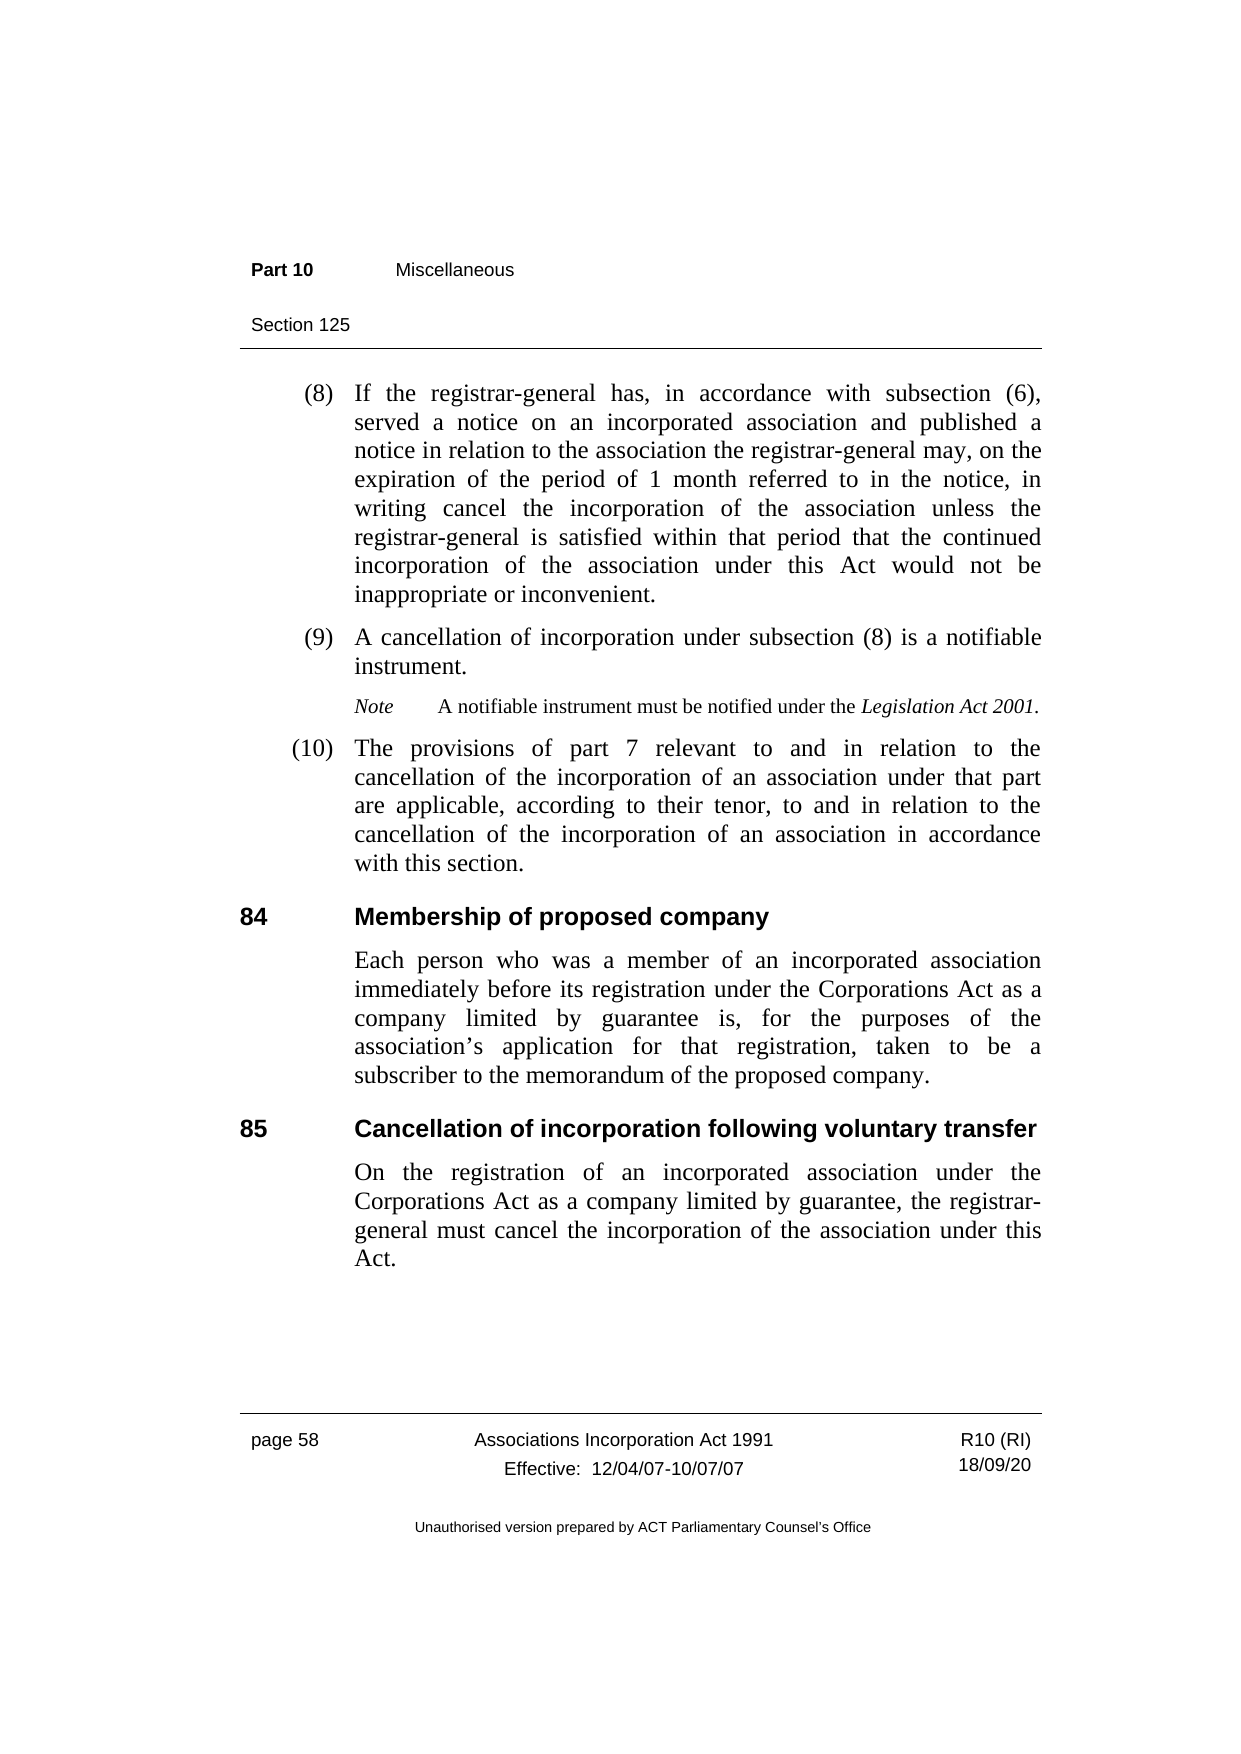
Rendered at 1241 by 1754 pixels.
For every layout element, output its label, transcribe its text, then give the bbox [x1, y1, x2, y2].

text (8) If the registrar-general has, in accordance with subsection (6), served a notice on an incorporated association and published a notice in relation to the association the registrar-general may, on the expiration of the period of 1 month referred to in the notice, in writing cancel the incorporation of the association unless the registrar-general is satisfied within that period that the continued incorporation of the association under this Act would not be inappropriate or inconvenient. [239, 378, 1042, 608]
text 84 Membership of proposed company [239, 902, 1042, 931]
text On the registration of an incorporated association under the Corporations Act as a company limited by guarantee, the registrar-general must cancel the incorporation of the association under this Act. [354, 1157, 1042, 1272]
text (9) A cancellation of incorporation under subsection (8) is a notifiable instrument. [239, 622, 1042, 680]
text (10) The provisions of part 7 relevant to and in relation to the cancellation of the incorporation of an association under that part are applicable, according to their tenor, to and in relation to the cancellation of the incorporation of an association in accordance with this section. [239, 733, 1042, 877]
text 85 Cancellation of incorporation following voluntary transfer [239, 1114, 1042, 1143]
text Each person who was a member of an incorporated association immediately before its registration under the Corporations Act as a company limited by guarantee is, for the purposes of the association’s application for that registration, taken to be a subscriber to the memorandum of the proposed company. [354, 945, 1042, 1089]
text Note A notifiable instrument must be notified under the Legislation Act 2001. [354, 694, 1042, 718]
